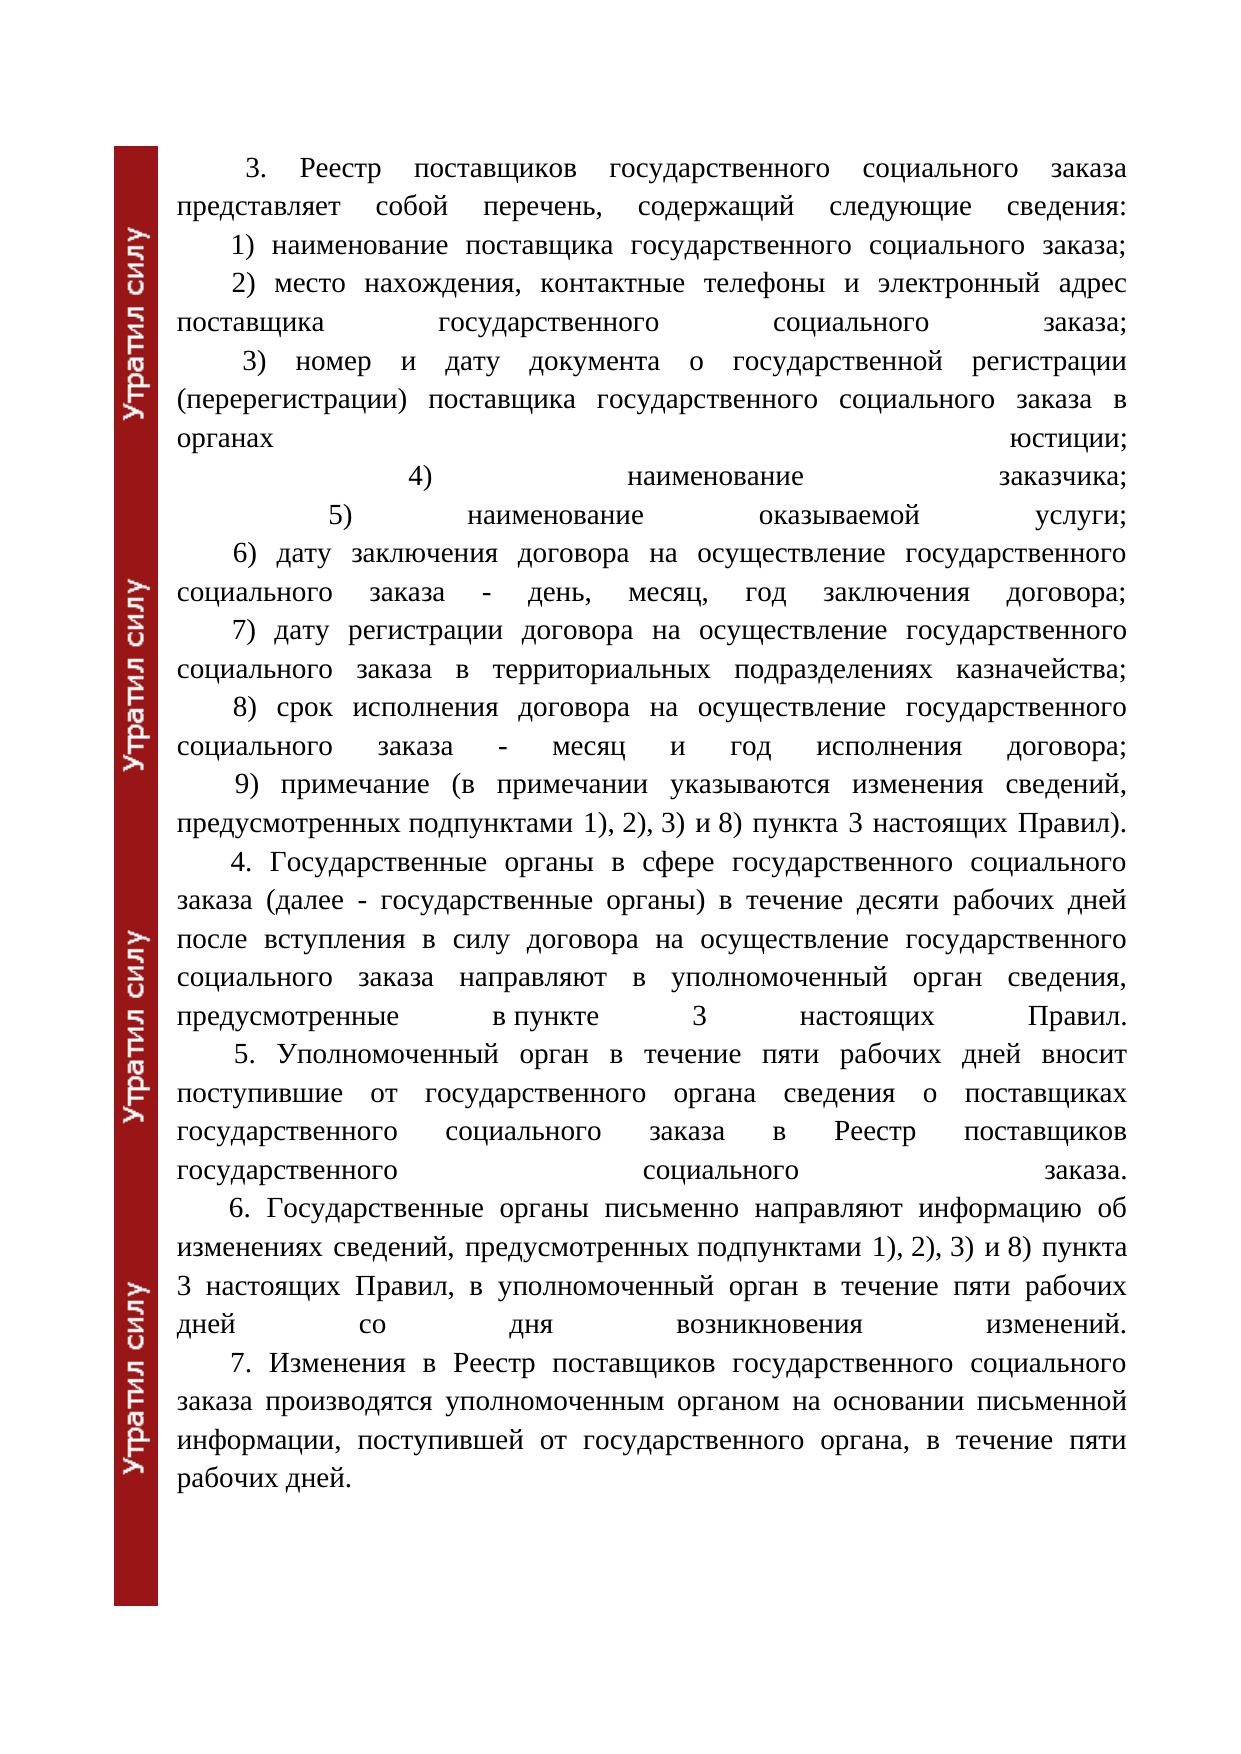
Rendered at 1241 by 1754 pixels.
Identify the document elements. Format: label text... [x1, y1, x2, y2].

text 3. Реестр поставщиков государственного социального заказа представляет собой перечень, содержащий следующие сведения: 1) наименование поставщика государственного социального заказа; 2) место нахождения, контактные телефоны и электронный адрес поставщика государственного социального заказа; 3) номер и дату документа о государственной регистрации (перерегистрации) поставщика государственного социального заказа в органах юстиции; 4) наименование заказчика; 5) наименование оказываемой услуги; 6) дату заключения договора на осуществление государственного социального заказа - день, месяц, год заключения договора; 7) дату регистрации договора на осуществление государственного социального заказа в территориальных подразделениях казначейства; 8) срок исполнения договора на осуществление государственного социального заказа - месяц и год исполнения договора; 9) примечание (в примечании указываются изменения сведений, предусмотренных подпунктами 1), 2), 3) и 8) пункта 3 настоящих Правил). 4. Государственные органы в сфере государственного социального заказа (далее - государственные органы) в течение десяти рабочих дней после вступления в силу договора на осуществление государственного социального заказа направляют в уполномоченный орган сведения, предусмотренные в пункте 3 настоящих Правил. 5. Уполномоченный орган в течение пяти рабочих дней вносит поступившие от государственного органа сведения о поставщиках государственного социального заказа в Реестр поставщиков государственного социального заказа. 6. Государственные органы письменно направляют информацию об изменениях сведений, предусмотренных подпунктами 1), 2), 3) и 8) пункта 3 настоящих Правил, в уполномоченный орган в течение пяти рабочих дней со дня возникновения изменений. 7. Изменения в Реестр поставщиков государственного социального заказа производятся уполномоченным органом на основании письменной информации, поступившей от государственного органа, в течение пяти рабочих дней. [112, 150, 1128, 1494]
picture [114, 146, 158, 150]
picture [114, 1494, 158, 1606]
